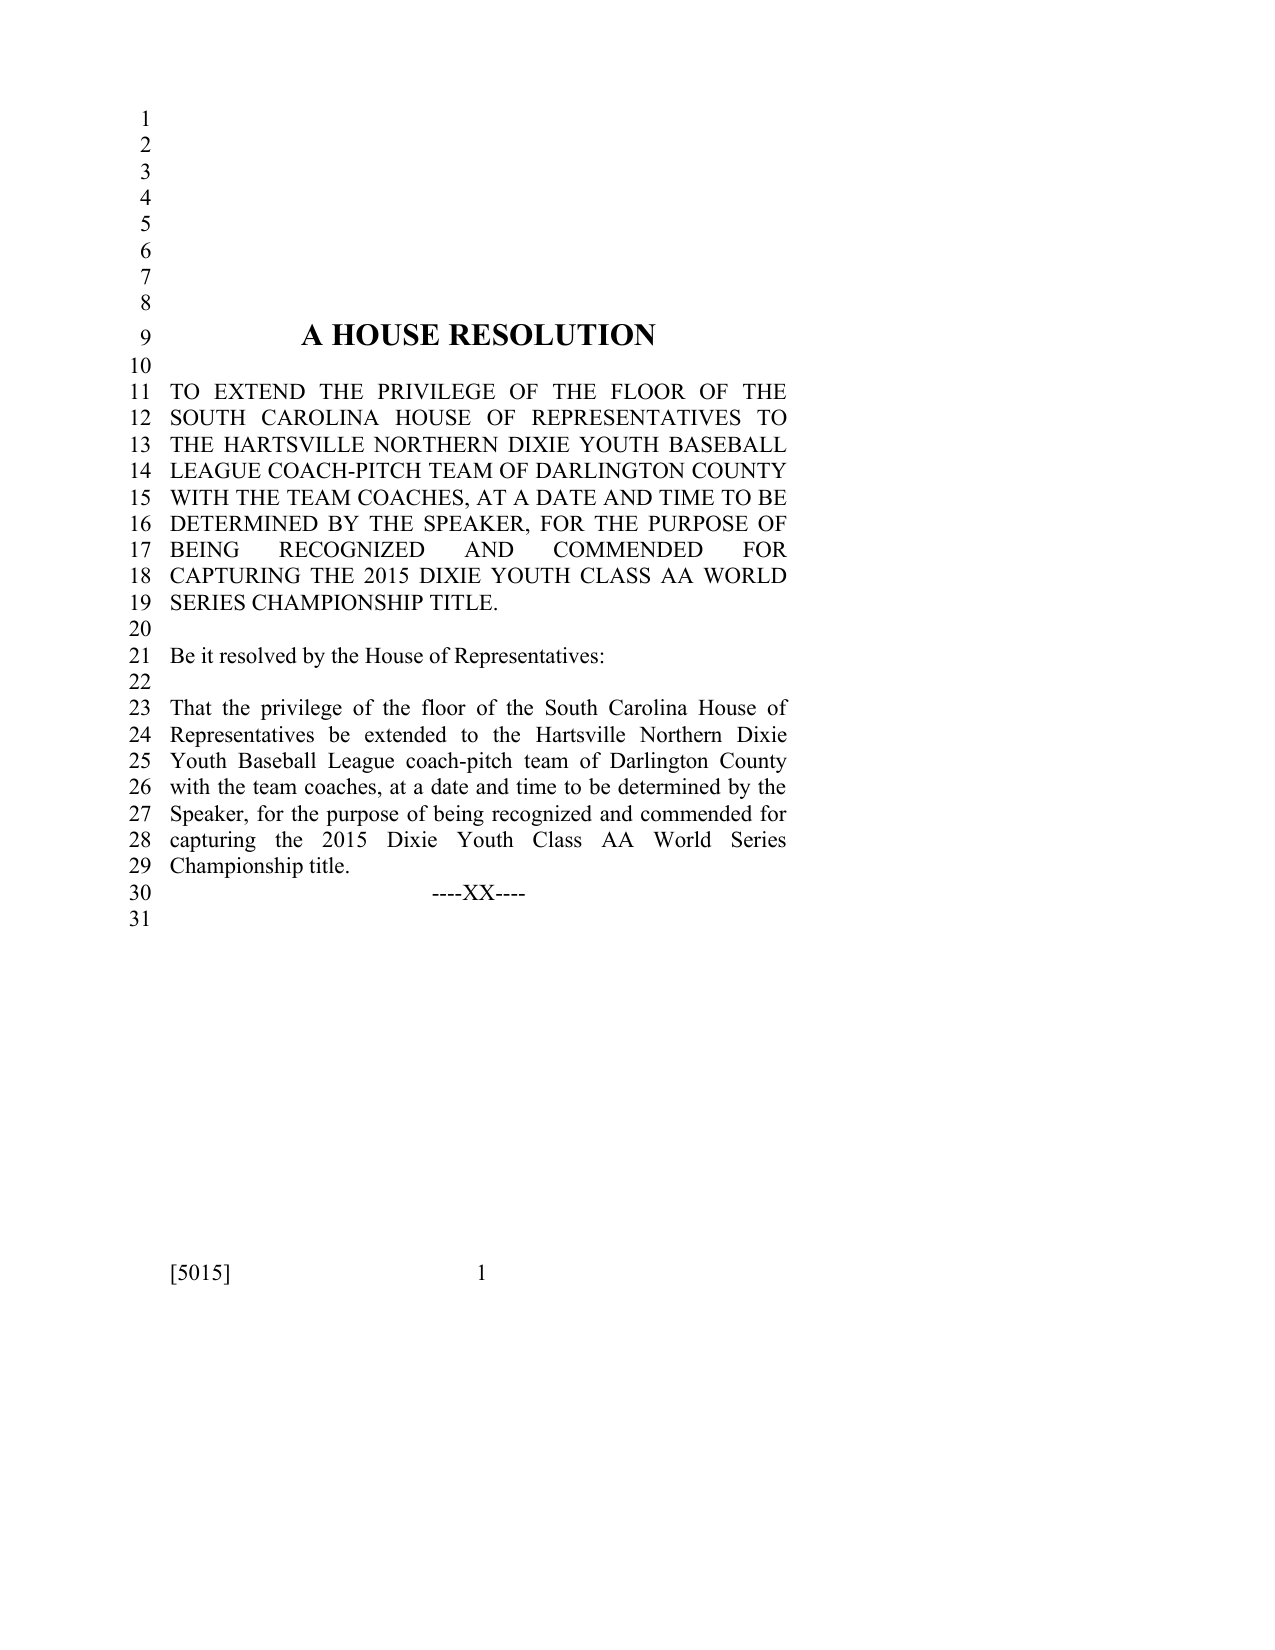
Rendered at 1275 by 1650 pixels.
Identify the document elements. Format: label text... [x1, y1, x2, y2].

text TO EXTEND THE PRIVILEGE OF THE FLOOR OF THE SOUTH CAROLINA HOUSE OF REPRESENTATIVES TO THE HARTSVILLE NORTHERN DIXIE YOUTH BASEBALL LEAGUE COACH-PITCH TEAM OF DARLINGTON COUNTY WITH THE TEAM COACHES, AT A DATE AND TIME TO BE DETERMINED BY THE SPEAKER, FOR THE PURPOSE OF BEING RECOGNIZED AND COMMENDED FOR CAPTURING THE 2015 DIXIE YOUTH CLASS AA WORLD SERIES CHAMPIONSHIP TITLE. [169, 378, 787, 615]
text A HOUSE RESOLUTION [169, 316, 787, 352]
text That the privilege of the floor of the South Carolina House of Representatives be extended to the Hartsville Northern Dixie Youth Baseball League coach-pitch team of Darlington County with the team coaches, at a date and time to be determined by the Speaker, for the purpose of being recognized and commended for capturing the 2015 Dixie Youth Class AA World Series Championship title. [169, 694, 787, 879]
text ----XX---- [169, 879, 787, 905]
text Be it resolved by the House of Representatives: [169, 642, 787, 668]
